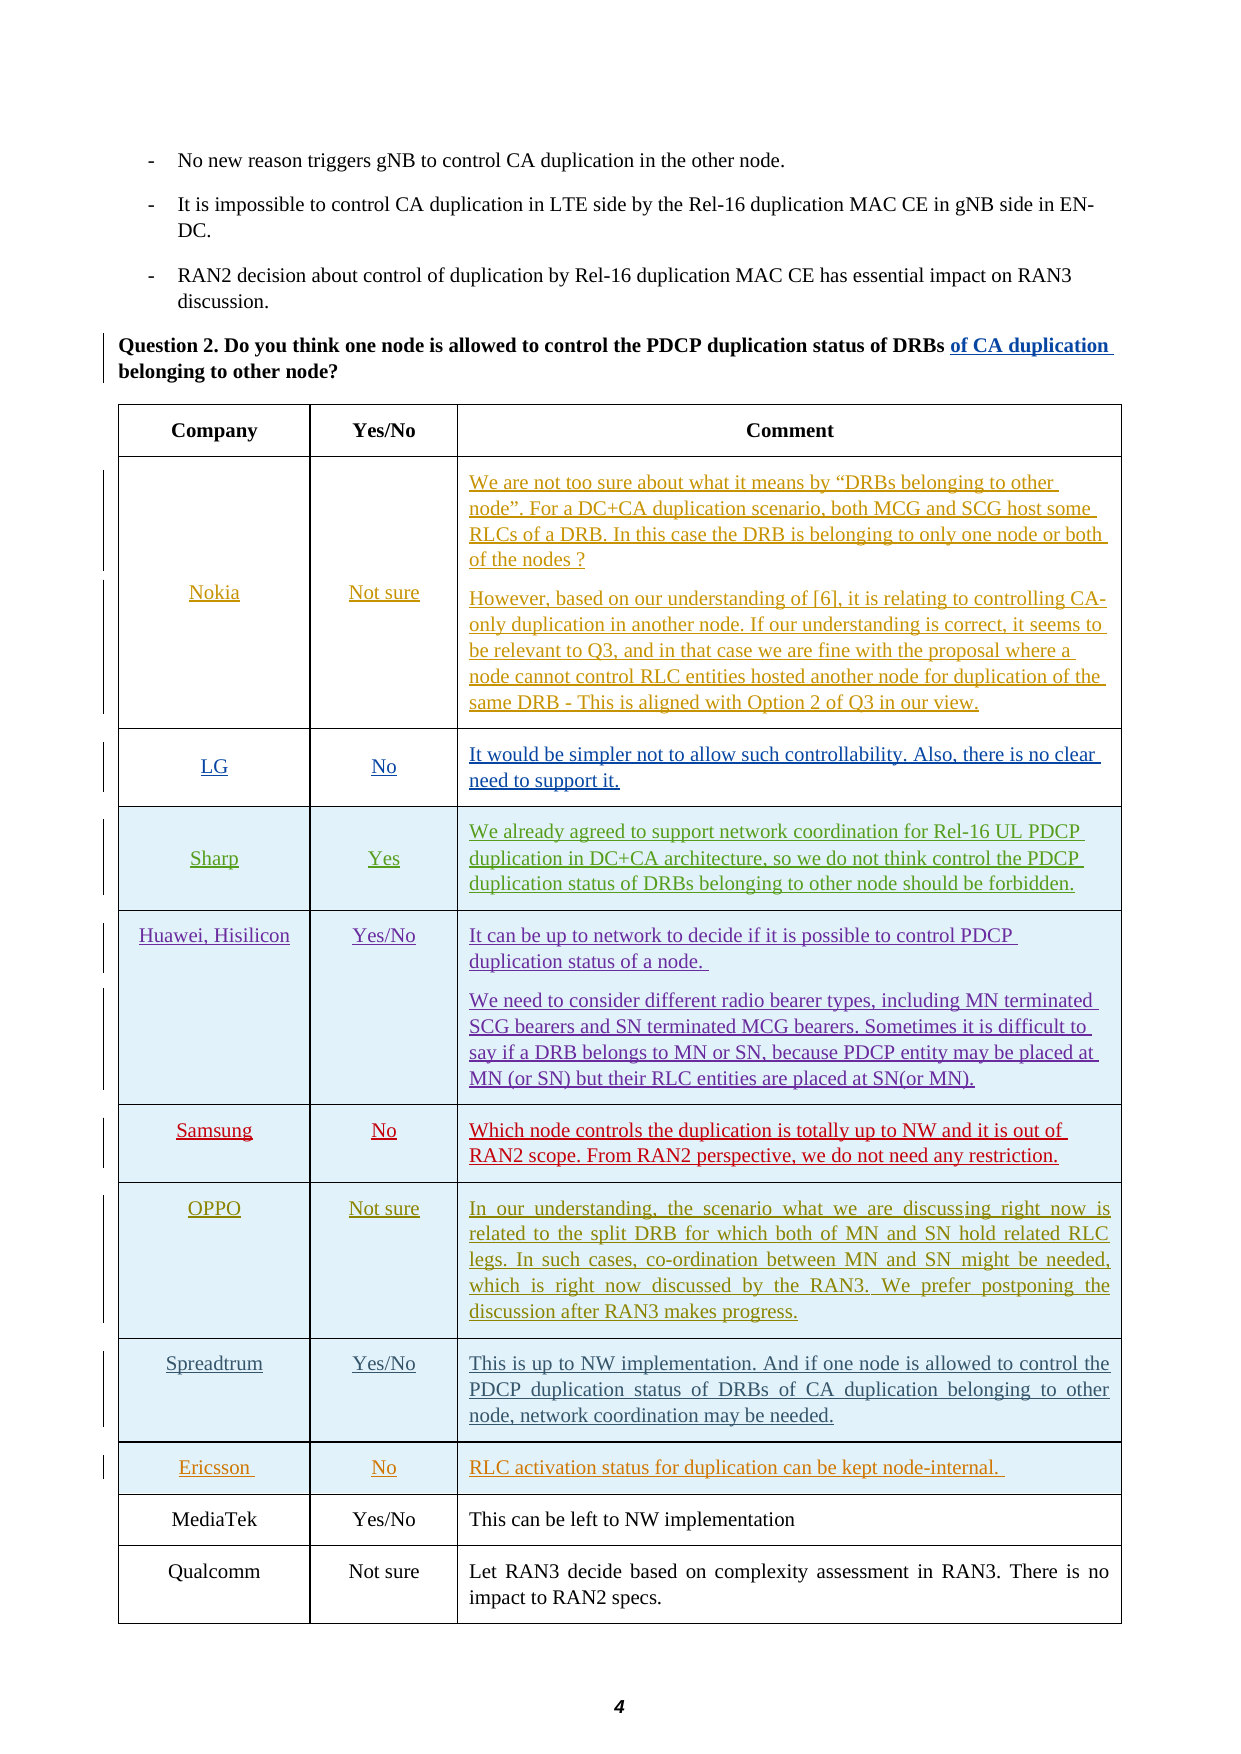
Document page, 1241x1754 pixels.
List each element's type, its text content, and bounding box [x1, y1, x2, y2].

table_header Comment [458, 405, 1121, 456]
table_cell MediaTek [119, 1495, 309, 1545]
text - No new reason triggers gNB to control CA duplication in the other node. [148, 147, 1122, 172]
table_cell [458, 457, 1121, 728]
table_cell This can be left to NW implementation [458, 1495, 1121, 1545]
table_cell Qualcomm [119, 1546, 309, 1623]
table_cell Not sure [311, 1546, 457, 1623]
table_cell [119, 457, 309, 728]
table_cell [458, 729, 1121, 806]
text - It is impossible to control CA duplication in LTE side by the Rel-16 duplication MAC CE in gNB side in EN-DC. [148, 192, 1122, 242]
table_cell Yes/No [311, 1495, 457, 1545]
table_header Yes/No [311, 405, 457, 456]
table_cell [119, 729, 309, 806]
text - RAN2 decision about control of duplication by Rel-16 duplication MAC CE has essential impact on RAN3 discussion. [148, 263, 1122, 313]
table_cell [311, 729, 457, 806]
text Question 2. Do you think one node is allowed to control the PDCP duplication status of DRBs belonging to other node? [118, 333, 1122, 383]
table_cell [311, 457, 457, 728]
table_cell Let RAN3 decide based on complexity assessment in RAN3. There is no impact to RAN2 specs. [458, 1546, 1121, 1623]
table_header Company [119, 405, 309, 456]
